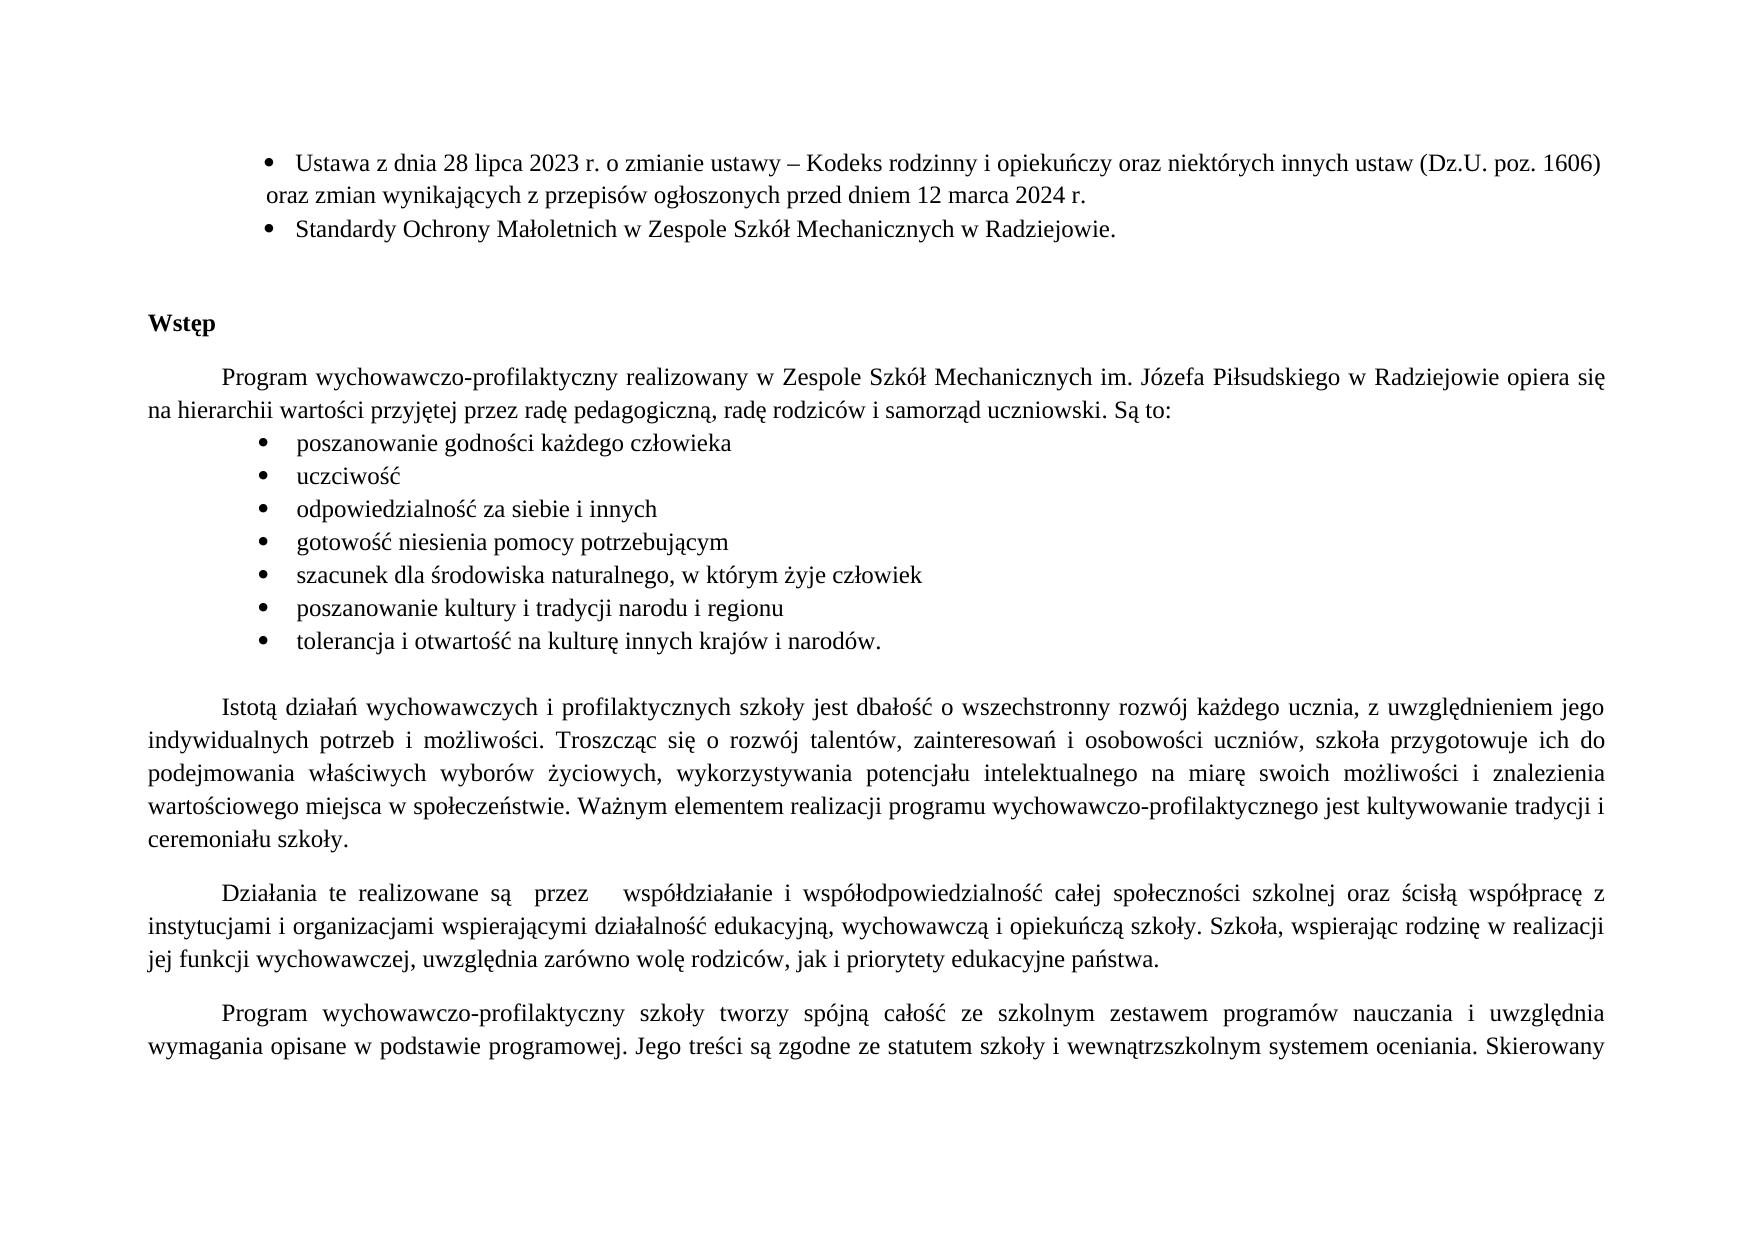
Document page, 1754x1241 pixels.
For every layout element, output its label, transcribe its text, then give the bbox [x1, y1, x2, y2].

list Standardy Ochrony Małoletnich w Zespole Szkół Mechanicznych w Radziejowie. [264, 214, 1606, 242]
list uczciwość [259, 461, 1606, 490]
list odpowiedzialność za siebie i innych [259, 494, 1606, 523]
list tolerancja i otwartość na kulturę innych krajów i narodów. [259, 626, 1606, 655]
text Program wychowawczo-profilaktyczny realizowany w Zespole Szkół Mechanicznych im. Józefa Piłsudskiego w Radziejowie opiera się na hierarchii wartości przyjętej przez radę pedagogiczną, radę rodziców i samorząd uczniowski. Są to: [148, 362, 1606, 424]
list poszanowanie godności każdego człowieka [259, 428, 1606, 457]
text Wstęp [148, 308, 1606, 337]
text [148, 998, 1606, 1060]
text Istotą działań wychowawczych i profilaktycznych szkoły jest dbałość o wszechstronny rozwój każdego ucznia, z uwzględnieniem jego indywidualnych potrzeb i możliwości. Troszcząc się o rozwój talentów, zainteresowań i osobowości uczniów, szkoła przygotowuje ich do podejmowania właściwych wyborów życiowych, wykorzystywania potencjału intelektualnego na miarę swoich możliwości i znalezienia wartościowego miejsca w społeczeństwie. Ważnym elementem realizacji programu wychowawczo-profilaktycznego jest kultywowanie tradycji i ceremoniału szkoły. [148, 692, 1606, 853]
list szacunek dla środowiska naturalnego, w którym żyje człowiek [259, 560, 1606, 589]
list Ustawa z dnia 28 lipca 2023 r. o zmianie ustawy – Kodeks rodzinny i opiekuńczy oraz niektórych innych ustaw (Dz.U. poz. 1606) oraz zmian wynikających z przepisów ogłoszonych przed dniem 12 marca 2024 r. [264, 148, 1606, 209]
text Działania te realizowane są przez współdziałanie i współodpowiedzialność całej społeczności szkolnej oraz ścisłą współpracę z instytucjami i organizacjami wspierającymi działalność edukacyjną, wychowawczą i opiekuńczą szkoły. Szkoła, wspierając rodzinę w realizacji jej funkcji wychowawczej, uwzględnia zarówno wolę rodziców, jak i priorytety edukacyjne państwa. [148, 878, 1606, 973]
list gotowość niesienia pomocy potrzebującym [259, 527, 1606, 556]
list poszanowanie kultury i tradycji narodu i regionu [259, 593, 1606, 622]
